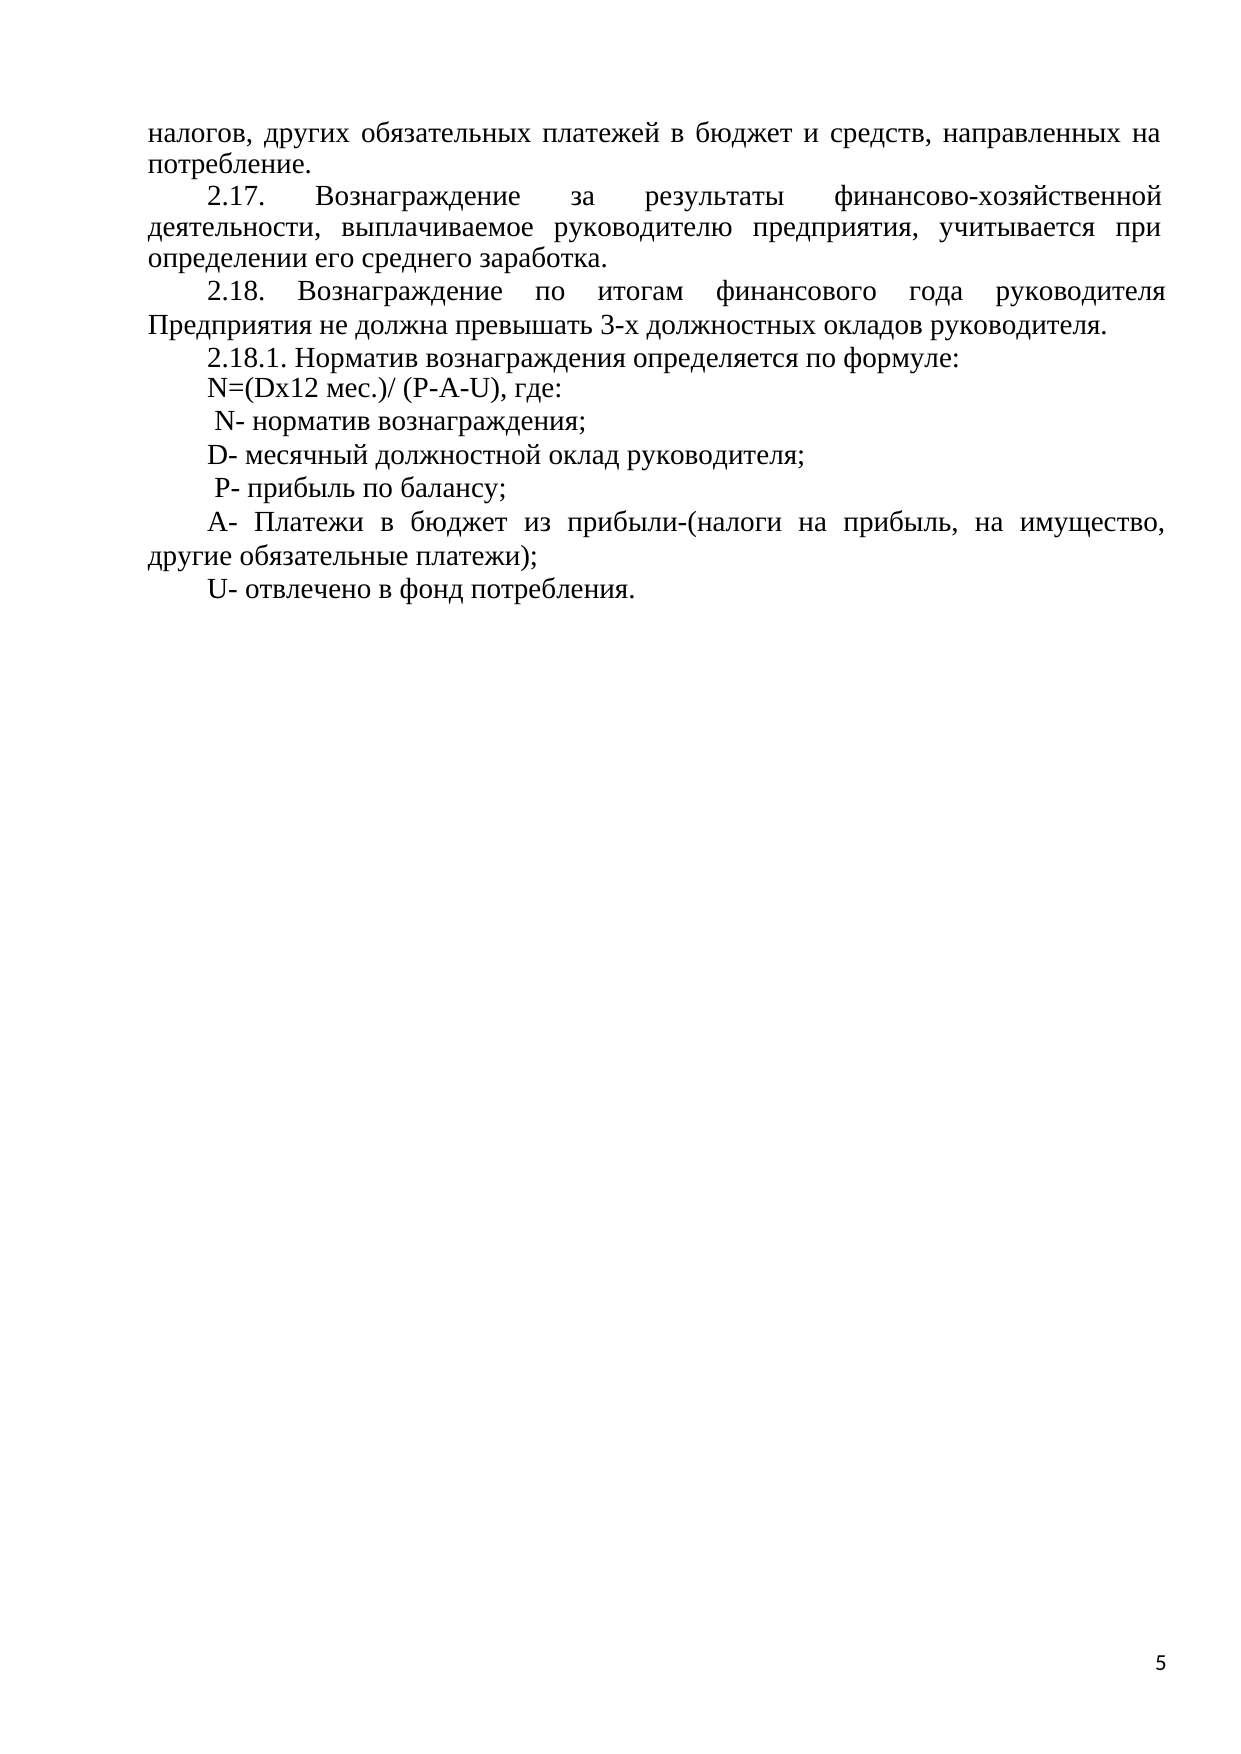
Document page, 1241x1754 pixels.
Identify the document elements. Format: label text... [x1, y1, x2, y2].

text U- отвлечено в фонд потребления. [148, 571, 1166, 605]
text N- норматив вознаграждения; [148, 403, 1166, 437]
text N=(Dx12 мес.)/ (P-A-U), где: [148, 374, 1085, 403]
text Р- прибыль по балансу; [148, 471, 1166, 504]
text 2.18.1. Норматив вознаграждения определяется по формуле: [148, 340, 1166, 374]
text D- месячный должностной оклад руководителя; [148, 437, 1166, 471]
text 2.17. Вознаграждение за результаты финансово-хозяйственной деятельности, выплачиваемое руководителю предприятия, учитывается при определении его среднего заработка. [148, 180, 1162, 273]
text А- Платежи в бюджет из прибыли-(налоги на прибыль, на имущество, другие обязательные платежи); [148, 504, 1166, 571]
text 2.18. Вознаграждение по итогам финансового года руководителя Предприятия не должна превышать 3-х должностных окладов руководителя. [148, 273, 1166, 340]
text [148, 118, 1162, 180]
